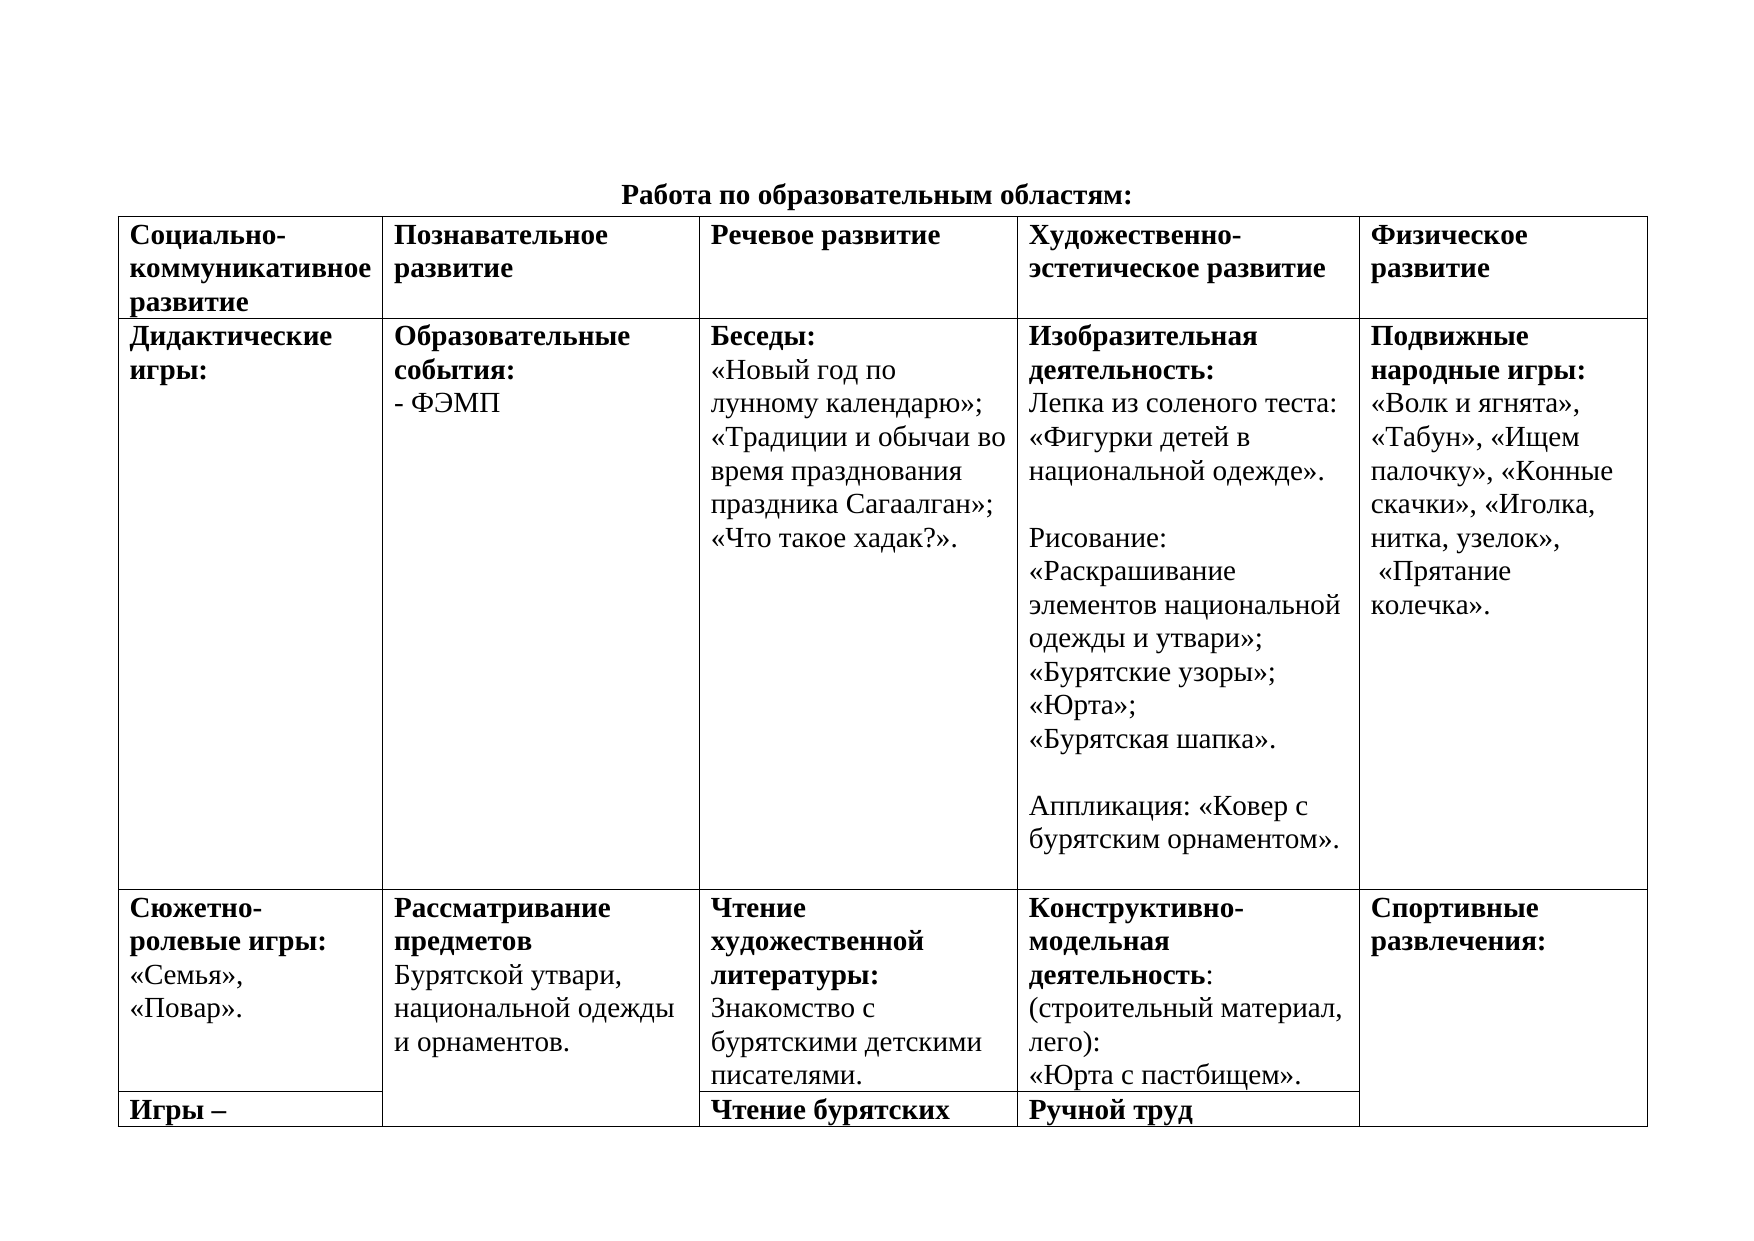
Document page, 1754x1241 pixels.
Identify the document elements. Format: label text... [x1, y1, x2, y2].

table_header Художественно-эстетическое развитие [1018, 217, 1359, 317]
table_cell Беседы: «Новый год по лунному календарю»; «Традиции и обычаи во время празднования праздника Сагаалган»; «Что такое хадак?». [700, 319, 1017, 889]
table_cell Дидактические игры: [119, 319, 382, 889]
table_cell Образовательные события: - ФЭМП [383, 319, 699, 889]
table_header Социально-коммуникативное развитие [119, 217, 382, 317]
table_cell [700, 1092, 1017, 1126]
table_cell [119, 1092, 382, 1126]
table_cell Чтение художественной литературы: Знакомство с бурятскими детскими писателями. [700, 890, 1017, 1091]
table_cell Подвижные народные игры: «Волк и ягнята», «Табун», «Ищем палочку», «Конные скачки», «Иголка, нитка, узелок», «Прятание колечка». [1360, 319, 1647, 889]
table_header Физическое развитие [1360, 217, 1647, 317]
text Работа по образовательным областям: [118, 177, 1636, 211]
table_cell Сюжетно-ролевые игры: «Семья», «Повар». [119, 890, 382, 1091]
table_cell Изобразительная деятельность: Лепка из соленого теста: «Фигурки детей в национальной одежде». Рисование: «Раскрашивание элементов национальной одежды и утвари»; «Бурятские узоры»; «Юрта»; «Бурятская шапка». Аппликация: «Ковер с бурятским орнаментом». [1018, 319, 1359, 889]
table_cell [1018, 1092, 1359, 1126]
table_cell Рассматривание предметов Бурятской утвари, национальной одежды и орнаментов. [383, 890, 699, 1126]
table_header Познавательное развитие [383, 217, 699, 317]
table_cell Конструктивно-модельная деятельность: (строительный материал, лего): «Юрта с пастбищем». [1018, 890, 1359, 1091]
table_cell Спортивные развлечения: [1360, 890, 1647, 1126]
table_header Речевое развитие [700, 217, 1017, 317]
